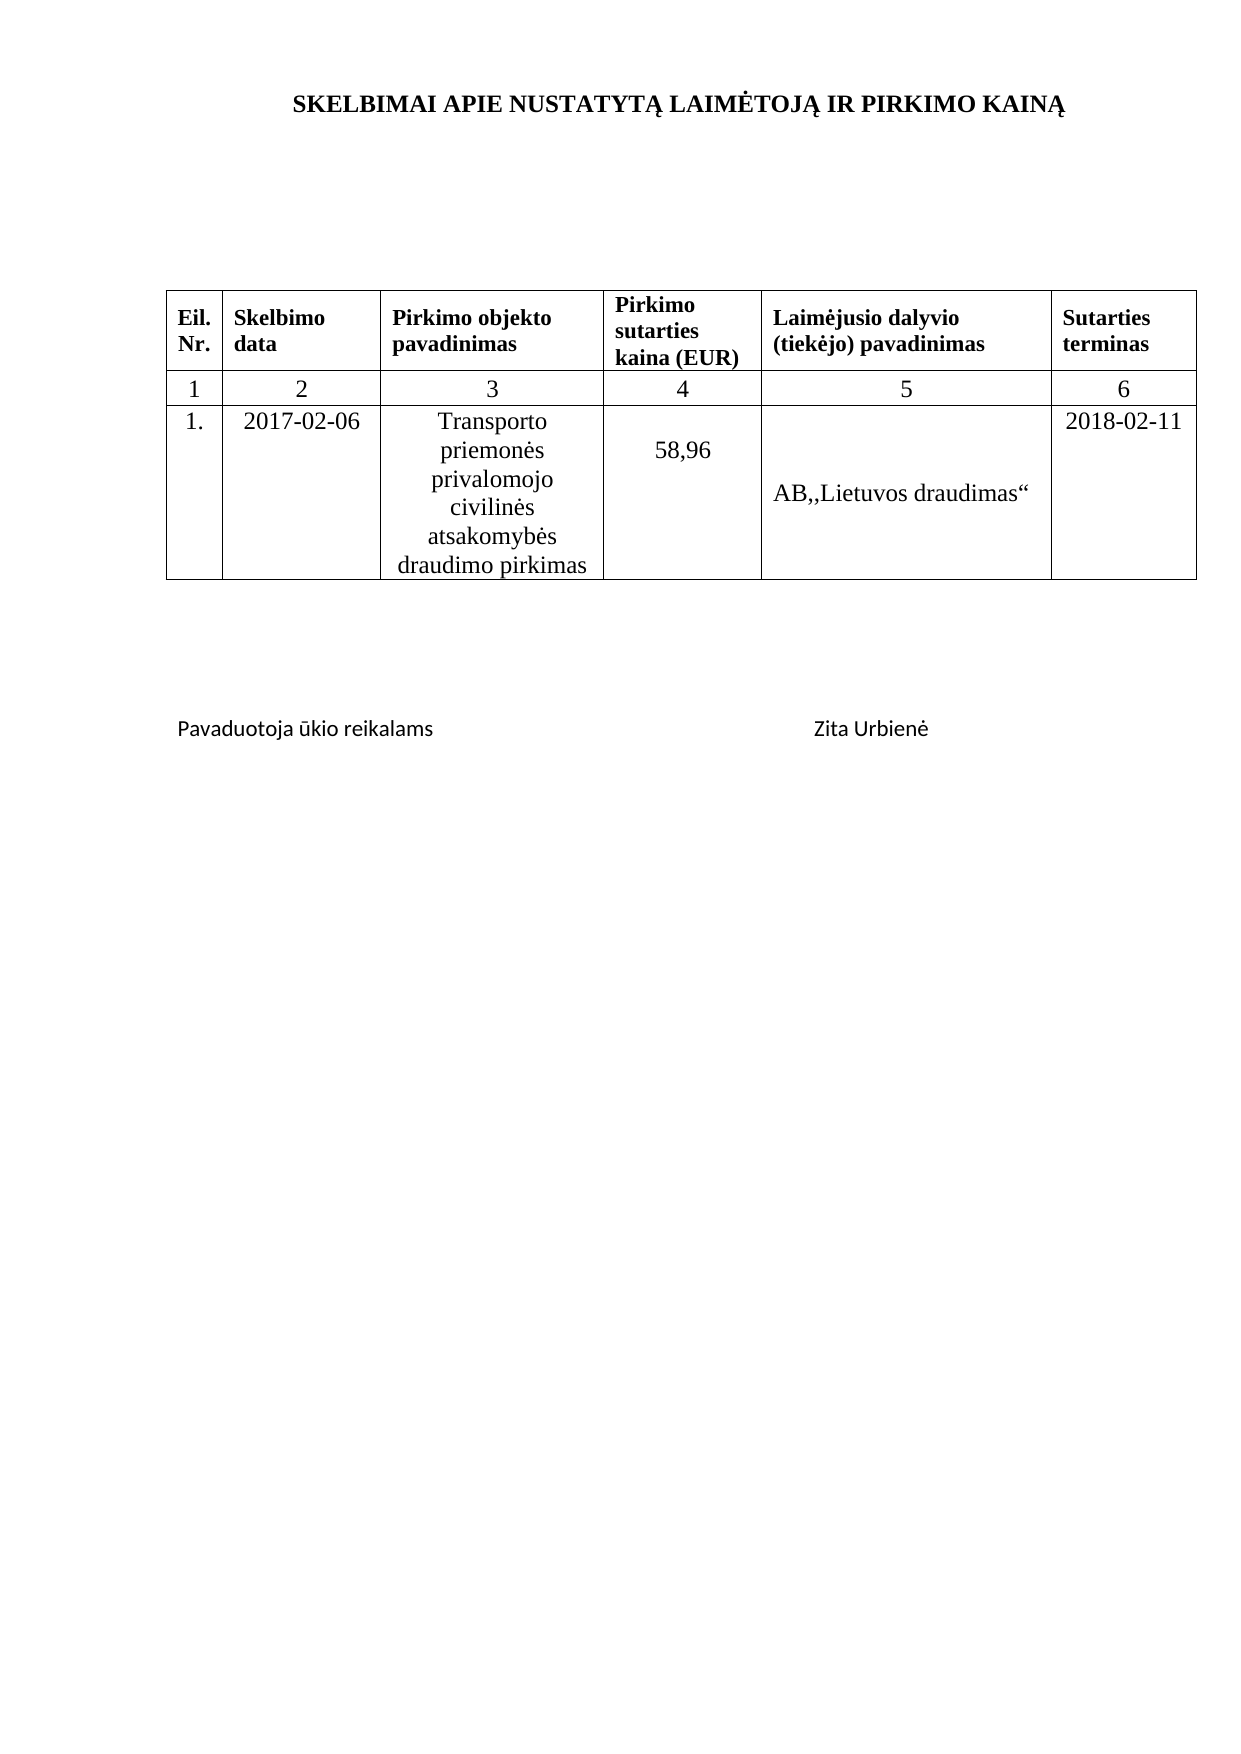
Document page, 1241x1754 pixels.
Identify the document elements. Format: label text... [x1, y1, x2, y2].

table_cell 2018-02-11 [1052, 406, 1196, 579]
table_cell 2 [223, 371, 380, 405]
text SKELBIMAI APIE NUSTATYTĄ LAIMĖTOJĄ IR PIRKIMO KAINĄ [177, 89, 1181, 117]
table_header Pirkimo objekto pavadinimas [381, 291, 603, 370]
table_header Pirkimo sutarties kaina (EUR) [604, 291, 761, 370]
table_cell 5 [762, 371, 1051, 405]
table_header Laimėjusio dalyvio (tiekėjo) pavadinimas [762, 291, 1051, 370]
table_cell 4 [604, 371, 761, 405]
table_header Sutarties terminas [1052, 291, 1196, 370]
table_cell 58,96 [604, 406, 761, 579]
table_cell AB,,Lietuvos draudimas“ [762, 406, 1051, 579]
table_cell 2017-02-06 [223, 406, 380, 579]
table_header Eil. Nr. [167, 291, 222, 370]
text Pavaduotoja ūkio reikalams Zita Urbienė [177, 714, 1181, 742]
table_cell 1 [167, 371, 222, 405]
table_cell Transporto priemonės privalomojo civilinės atsakomybės draudimo pirkimas [381, 406, 603, 579]
table_cell 1. [167, 406, 222, 579]
table_header Skelbimo data [223, 291, 380, 370]
table_cell 3 [381, 371, 603, 405]
table_cell 6 [1052, 371, 1196, 405]
